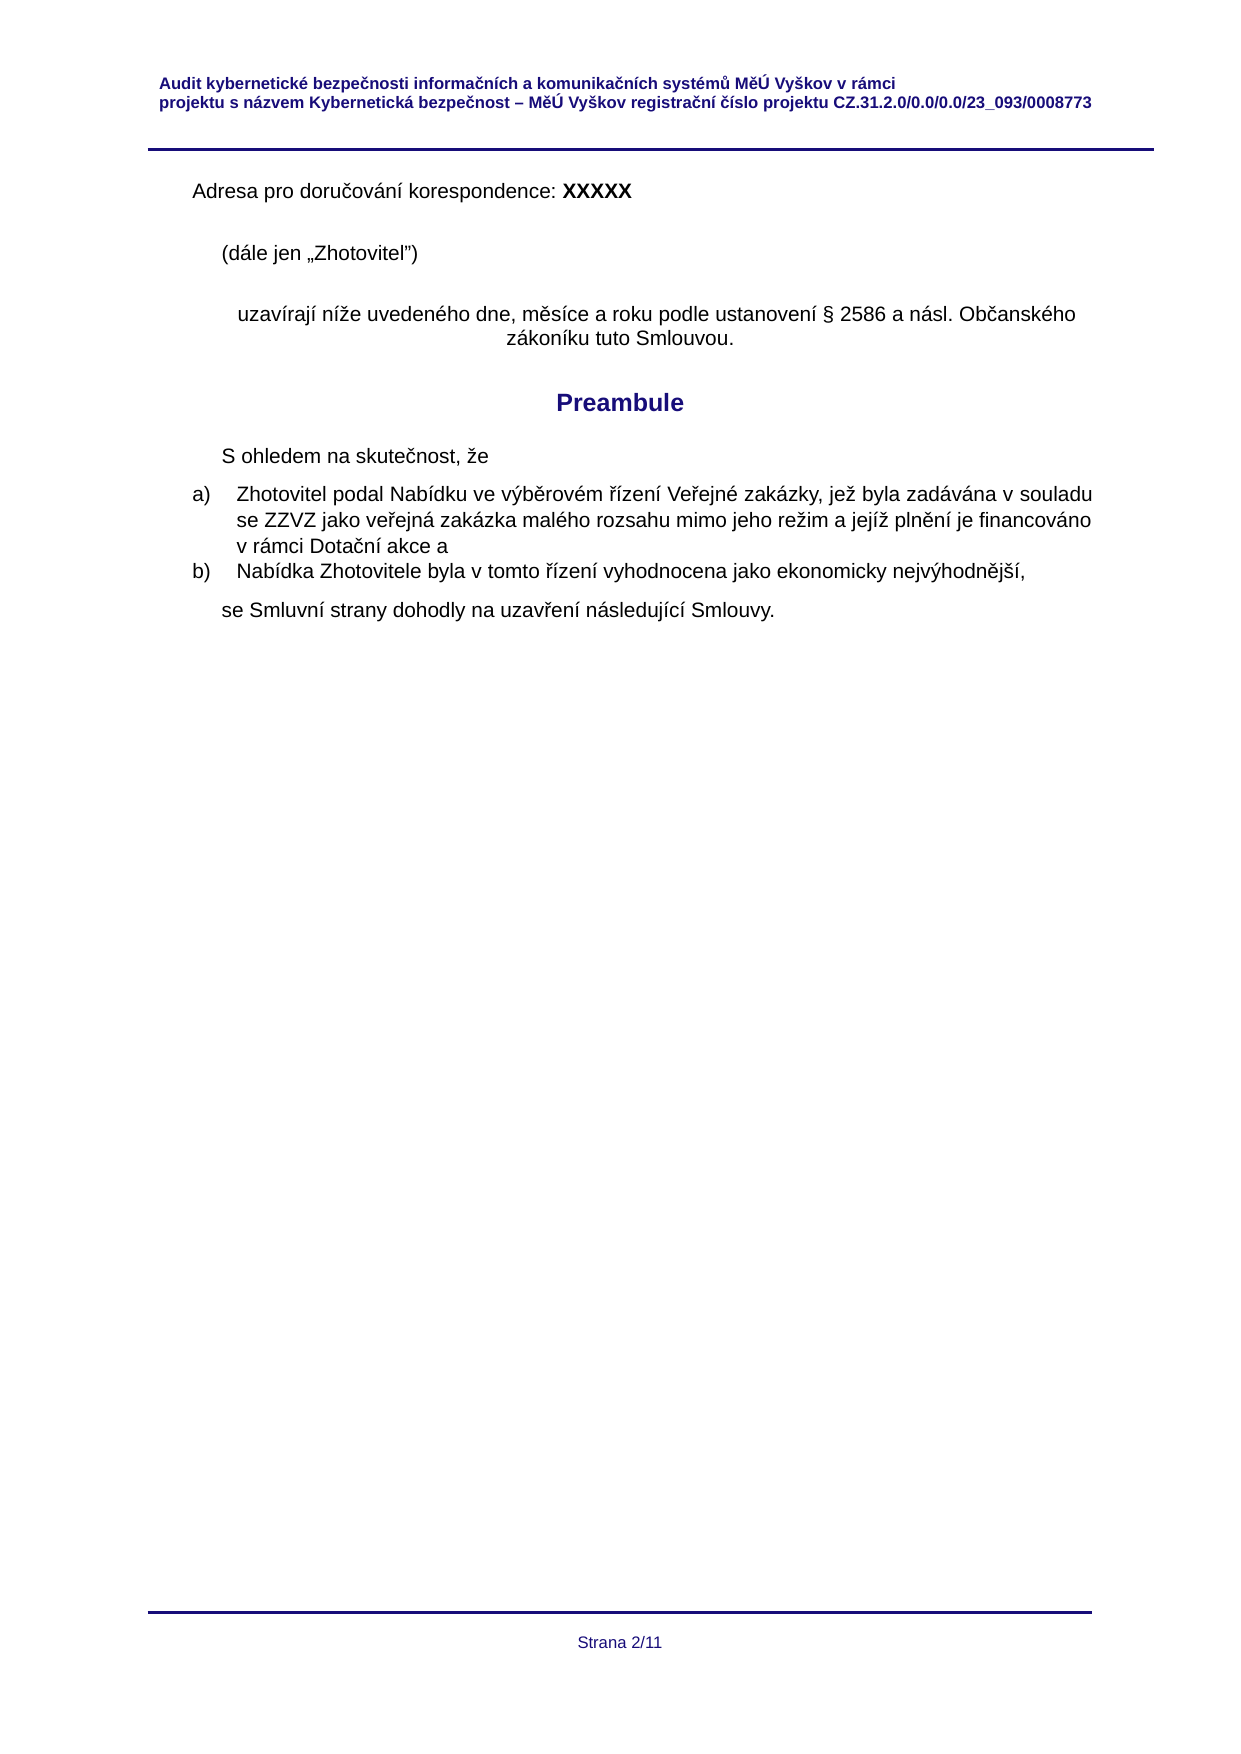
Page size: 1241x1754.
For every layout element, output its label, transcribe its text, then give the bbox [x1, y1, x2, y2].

text Adresa pro doručování korespondence: XXXXX [148, 179, 1092, 203]
text S ohledem na skutečnost, že [148, 443, 1092, 467]
text Nabídka Zhotovitele byla v tomto řízení vyhodnocena jako ekonomicky nejvýhodnější, [192, 559, 1092, 583]
text Preambule [148, 387, 1092, 416]
text se Smluvní strany dohodly na uzavření následující Smlouvy. [148, 598, 1092, 622]
text (dále jen „Zhotovitel”) [148, 241, 1092, 264]
text uzavírají níže uvedeného dne, měsíce a roku podle ustanovení § 2586 a násl. Občanského zákoníku tuto Smlouvou. [148, 302, 1092, 350]
text Zhotovitel podal Nabídku ve výběrovém řízení Veřejné zakázky, jež byla zadávána v souladu se ZZVZ jako veřejná zakázka malého rozsahu mimo jeho režim a jejíž plnění je financováno v rámci Dotační akce a [192, 482, 1092, 557]
